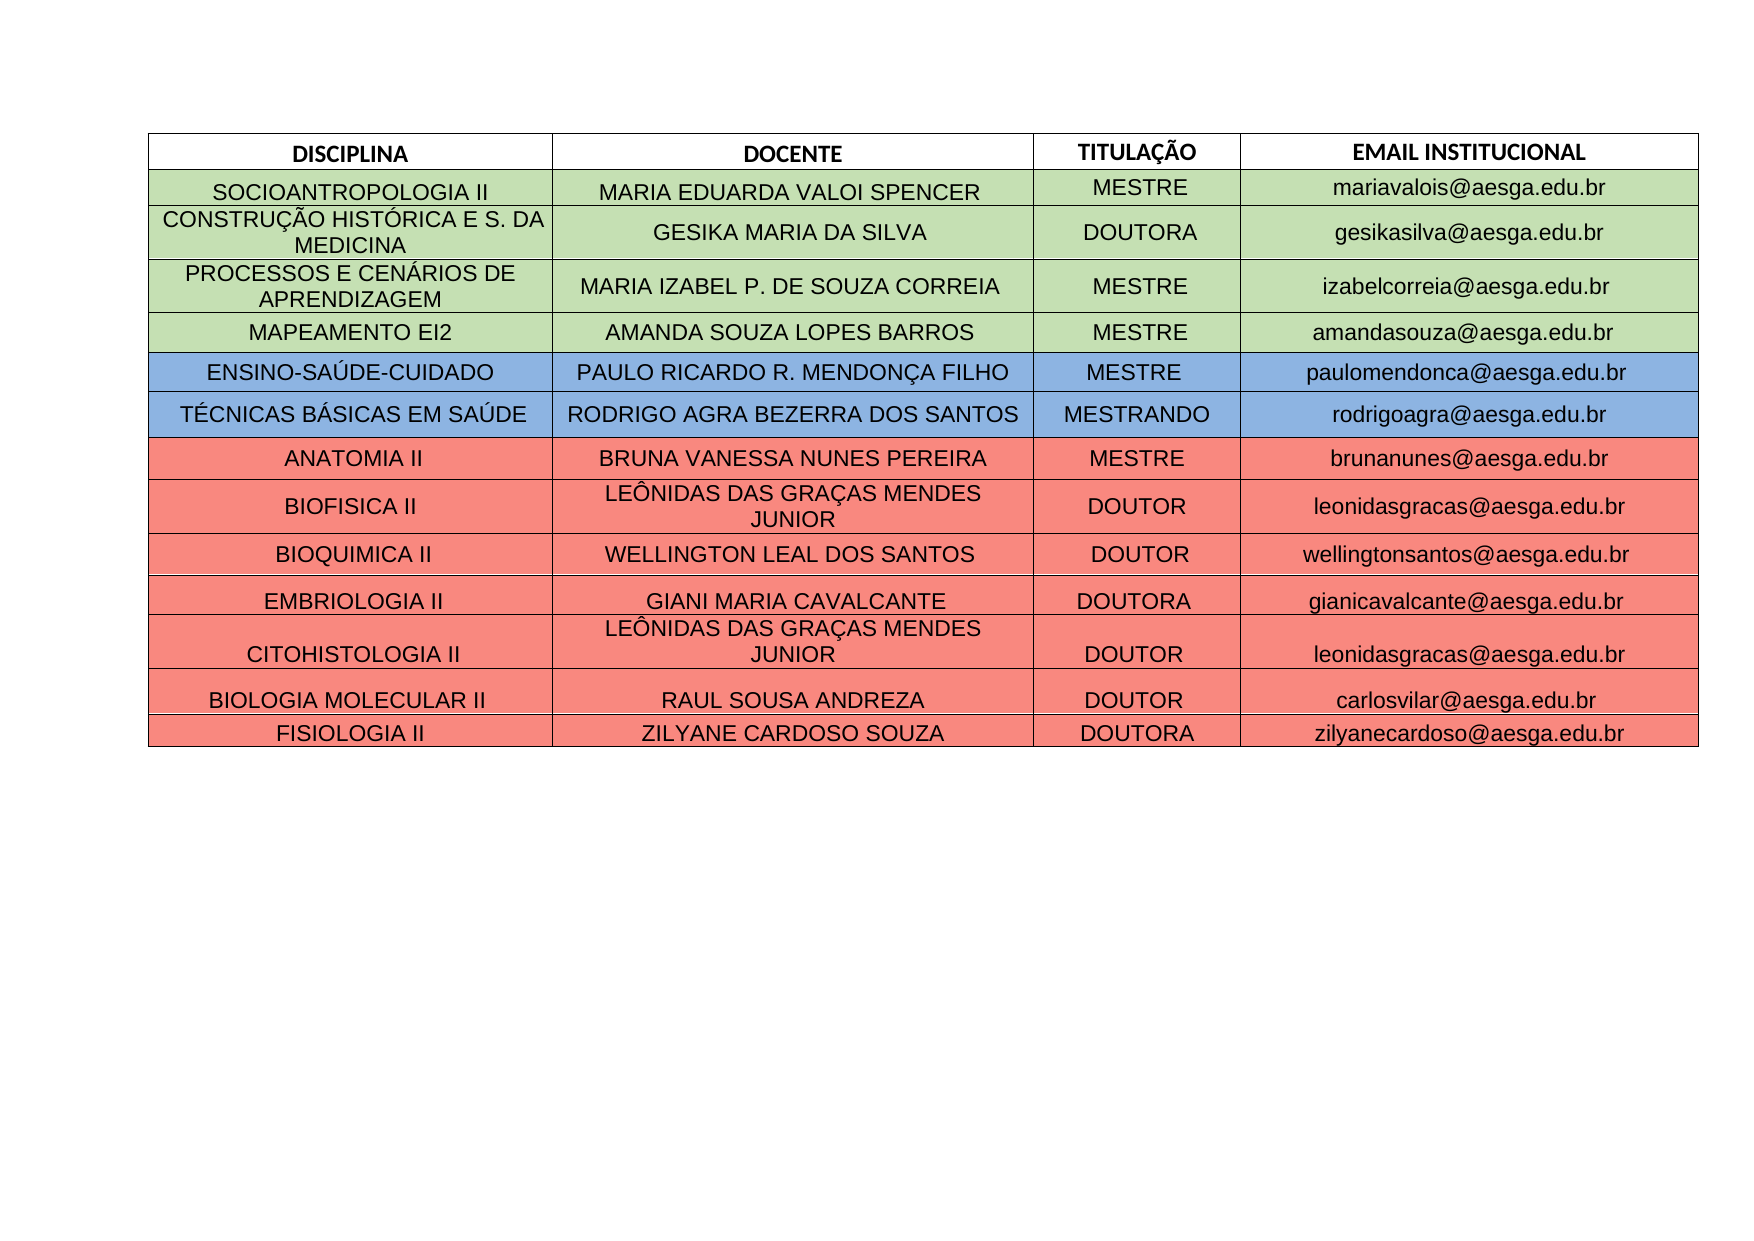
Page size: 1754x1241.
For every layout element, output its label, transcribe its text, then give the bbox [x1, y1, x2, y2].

table_cell MESTRE [1034, 353, 1240, 391]
table_cell FISIOLOGIA II [149, 715, 552, 746]
table_cell MESTRANDO [1034, 392, 1240, 437]
table_cell PAULO RICARDO R. MENDONÇA FILHO [553, 353, 1033, 391]
table_cell leonidasgracas@aesga.edu.br [1241, 480, 1698, 533]
table_cell mariavalois@aesga.edu.br [1241, 170, 1698, 205]
table_cell CONSTRUÇÃO HISTÓRICA E S. DA MEDICINA [149, 206, 552, 258]
table_cell ENSINO-SAÚDE-CUIDADO [149, 353, 552, 391]
table_cell MARIA IZABEL P. DE SOUZA CORREIA [553, 260, 1033, 312]
table_cell CITOHISTOLOGIA II [149, 615, 552, 668]
table_cell brunanunes@aesga.edu.br [1241, 438, 1698, 479]
table_cell BRUNA VANESSA NUNES PEREIRA [553, 438, 1033, 479]
table_cell PROCESSOS E CENÁRIOS DE APRENDIZAGEM [149, 260, 552, 312]
table_header EMAIL INSTITUCIONAL [1241, 134, 1698, 169]
table_cell carlosvilar@aesga.edu.br [1241, 669, 1698, 713]
table_cell TÉCNICAS BÁSICAS EM SAÚDE [149, 392, 552, 437]
table_cell gesikasilva@aesga.edu.br [1241, 206, 1698, 258]
table_header TITULAÇÃO [1034, 134, 1240, 169]
table_cell MARIA EDUARDA VALOI SPENCER [553, 170, 1033, 205]
table_header DOCENTE [553, 134, 1033, 169]
table_cell MESTRE [1034, 438, 1240, 479]
table_cell DOUTORA [1034, 576, 1240, 614]
table_cell RAUL SOUSA ANDREZA [553, 669, 1033, 713]
table_cell MESTRE [1034, 260, 1240, 312]
table_cell DOUTORA [1034, 715, 1240, 746]
table_cell amandasouza@aesga.edu.br [1241, 313, 1698, 352]
table_cell AMANDA SOUZA LOPES BARROS [553, 313, 1033, 352]
table_cell GESIKA MARIA DA SILVA [553, 206, 1033, 258]
table_cell BIOLOGIA MOLECULAR II [149, 669, 552, 713]
table_cell LEÔNIDAS DAS GRAÇAS MENDES JUNIOR [553, 480, 1033, 533]
table_cell rodrigoagra@aesga.edu.br [1241, 392, 1698, 437]
table_cell LEÔNIDAS DAS GRAÇAS MENDES JUNIOR [553, 615, 1033, 668]
table_cell MAPEAMENTO EI2 [149, 313, 552, 352]
table_cell paulomendonca@aesga.edu.br [1241, 353, 1698, 391]
table_cell DOUTORA [1034, 206, 1240, 258]
table_cell MESTRE [1034, 313, 1240, 352]
table_cell wellingtonsantos@aesga.edu.br [1241, 534, 1698, 574]
table_cell RODRIGO AGRA BEZERRA DOS SANTOS [553, 392, 1033, 437]
table_cell ANATOMIA II [149, 438, 552, 479]
table_header DISCIPLINA [149, 134, 552, 169]
table_cell izabelcorreia@aesga.edu.br [1241, 260, 1698, 312]
table_cell DOUTOR [1034, 534, 1240, 574]
table_cell EMBRIOLOGIA II [149, 576, 552, 614]
table_cell DOUTOR [1034, 480, 1240, 533]
table_cell zilyanecardoso@aesga.edu.br [1241, 715, 1698, 746]
table_cell DOUTOR [1034, 669, 1240, 713]
table_cell GIANI MARIA CAVALCANTE [553, 576, 1033, 614]
table_cell BIOFISICA II [149, 480, 552, 533]
table_cell gianicavalcante@aesga.edu.br [1241, 576, 1698, 614]
table_cell DOUTOR [1034, 615, 1240, 668]
table_cell WELLINGTON LEAL DOS SANTOS [553, 534, 1033, 574]
table_cell BIOQUIMICA II [149, 534, 552, 574]
table_cell leonidasgracas@aesga.edu.br [1241, 615, 1698, 668]
table_cell MESTRE [1034, 170, 1240, 205]
table_cell SOCIOANTROPOLOGIA II [149, 170, 552, 205]
table_cell ZILYANE CARDOSO SOUZA [553, 715, 1033, 746]
